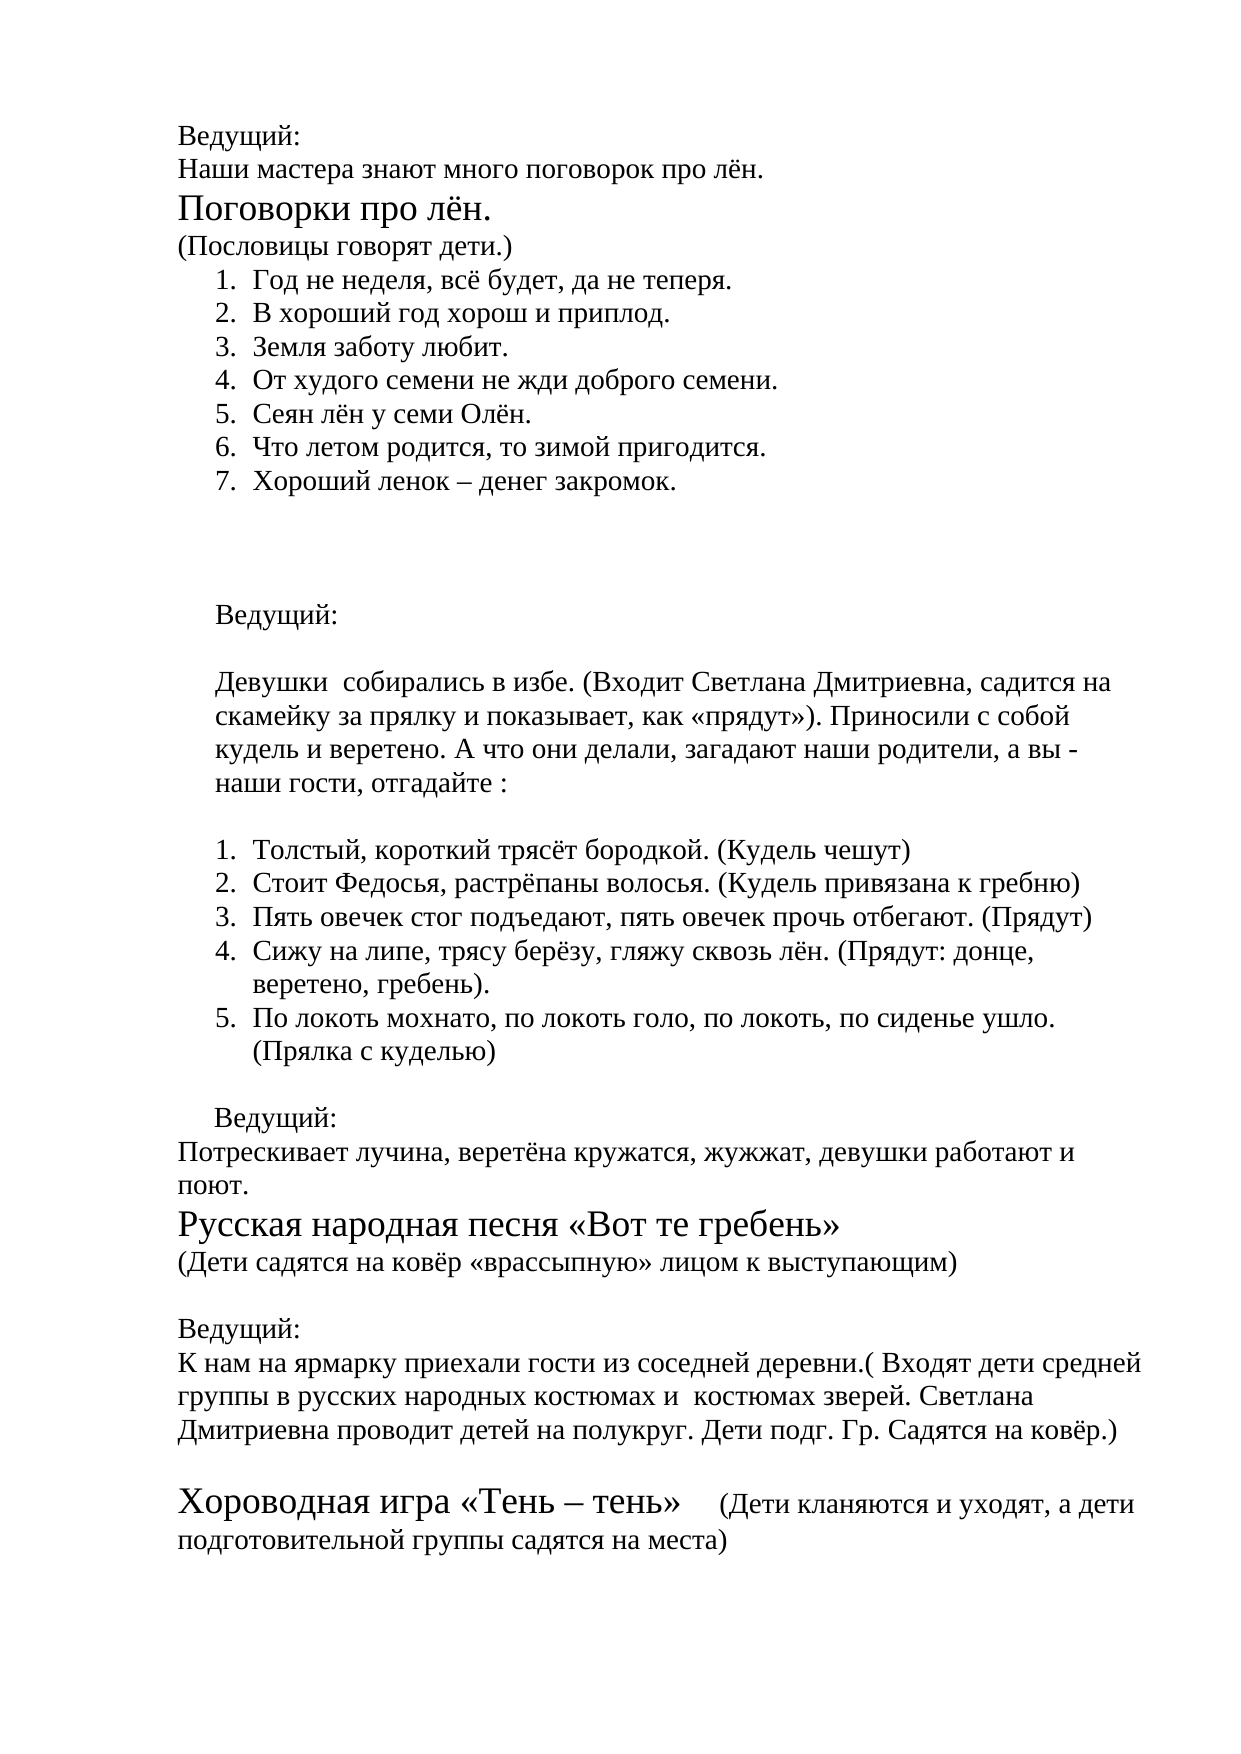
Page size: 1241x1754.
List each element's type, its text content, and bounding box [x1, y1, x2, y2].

list От худого семени не жди доброго семени. [215, 362, 1152, 396]
list Сеян лён у семи Олён. [215, 396, 1152, 429]
text Девушки собирались в избе. (Входит Светлана Дмитриевна, садится на скамейку за прялку и показывает, как «прядут»). Приносили с собой кудель и веретено. А что они делали, загадают наши родители, а вы - наши гости, отгадайте : [215, 664, 1152, 798]
list Год не неделя, всё будет, да не теперя. [215, 262, 1152, 295]
text Русская народная песня «Вот те гребень» [177, 1201, 1152, 1244]
list Хороший ленок – денег закромок. [215, 463, 1152, 497]
text Хороводная игра «Тень – тень» (Дети кланяются и уходят, а дети подготовительной группы садятся на места) [177, 1479, 1152, 1556]
list По локоть мохнато, по локоть голо, по локоть, по сиденье ушло. (Прялка с куделью) [215, 1000, 1152, 1067]
list В хороший год хорош и приплод. [215, 295, 1152, 329]
text (Дети садятся на ковёр «врассыпную» лицом к выступающим) [177, 1244, 1152, 1278]
list Сижу на липе, трясу берёзу, гляжу сквозь лён. (Прядут: донце, веретено, гребень). [215, 933, 1152, 1000]
text Ведущий: [177, 118, 1152, 152]
text Потрескивает лучина, веретёна кружатся, жужжат, девушки работают и поют. [177, 1134, 1152, 1201]
text Ведущий: [177, 1100, 1152, 1134]
text Ведущий: [177, 1311, 1152, 1345]
list Пять овечек стог подъедают, пять овечек прочь отбегают. (Прядут) [215, 899, 1152, 933]
list Что летом родится, то зимой пригодится. [215, 429, 1152, 463]
text Поговорки про лён. [177, 185, 1152, 228]
list Земля заботу любит. [215, 329, 1152, 362]
text (Пословицы говорят дети.) [177, 228, 1152, 262]
text К нам на ярмарку приехали гости из соседней деревни.( Входят дети средней группы в русских народных костюмах и костюмах зверей. Светлана Дмитриевна проводит детей на полукруг. Дети подг. Гр. Садятся на ковёр.) [177, 1345, 1152, 1445]
list Толстый, короткий трясёт бородкой. (Кудель чешут) [215, 832, 1152, 866]
list Стоит Федосья, растрёпаны волосья. (Кудель привязана к гребню) [215, 866, 1152, 899]
text Ведущий: [215, 597, 1152, 631]
text Наши мастера знают много поговорок про лён. [177, 152, 1152, 185]
